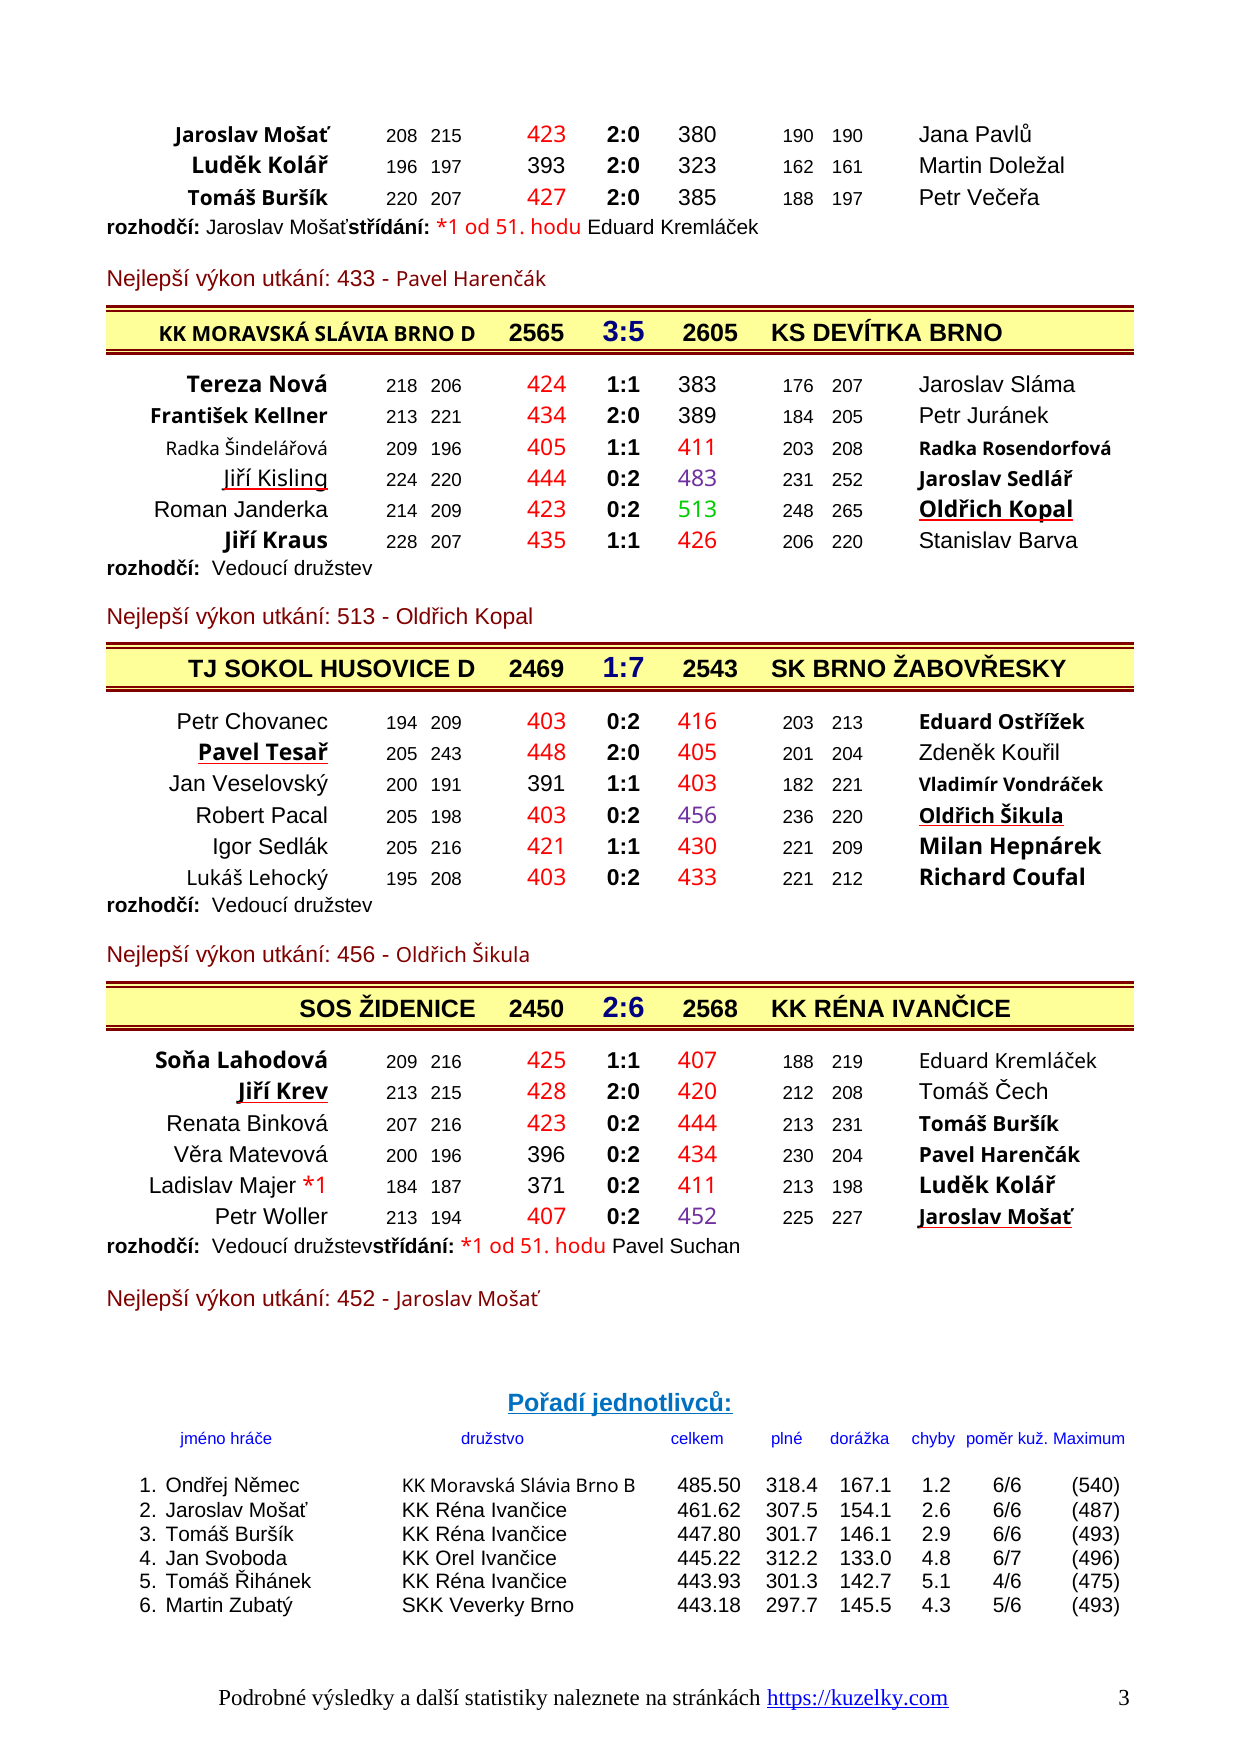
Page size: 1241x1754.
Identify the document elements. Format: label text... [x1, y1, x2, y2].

text rozhodčí: Jaroslav Mošaťstřídání: *1 od 51. hodu Eduard Kremláček [106, 212, 1134, 240]
text jméno hráče družstvo celkem plné dorážka chyby poměr kuž. Maximum [106, 1429, 1134, 1448]
text KK Moravská Slávia Brno D 2565 3:5 2605 KS Devítka Brno [106, 312, 1134, 349]
text 2. Jaroslav Mošať KK Réna Ivančice 461.62 307.5 154.1 2.6 6/6 (487) [106, 1497, 1134, 1521]
text rozhodčí: Vedoucí družstevstřídání: *1 od 51. hodu Pavel Suchan [106, 1231, 1134, 1260]
text Jiří Krev 213 215 428 2:0 420 212 208 Tomáš Čech [106, 1075, 1134, 1106]
text Jaroslav Mošať 208 215 423 2:0 380 190 190 Jana Pavlů [106, 118, 1134, 149]
text Věra Matevová 200 196 396 0:2 434 230 204 Pavel Harenčák [106, 1138, 1134, 1169]
text Jiří Kisling 224 220 444 0:2 483 231 252 Jaroslav Sedlář [106, 462, 1134, 493]
text Jiří Kraus 228 207 435 1:1 426 206 220 Stanislav Barva [106, 524, 1134, 555]
text Luděk Kolář 196 197 393 2:0 323 162 161 Martin Doležal [106, 149, 1134, 181]
text Igor Sedlák 205 216 421 1:1 430 221 209 Milan Hepnárek [106, 830, 1134, 861]
text Roman Janderka 214 209 423 0:2 513 248 265 Oldřich Kopal [106, 493, 1134, 524]
text Renata Binková 207 216 423 0:2 444 213 231 Tomáš Buršík [106, 1106, 1134, 1138]
text rozhodčí: Vedoucí družstev [106, 892, 1134, 916]
text 4. Jan Svoboda KK Orel Ivančice 445.22 312.2 133.0 4.8 6/7 (496) [106, 1545, 1134, 1569]
text Petr Chovanec 194 209 403 0:2 416 203 213 Eduard Ostřížek [106, 705, 1134, 736]
text Lukáš Lehocký 195 208 403 0:2 433 221 212 Richard Coufal [106, 861, 1134, 892]
text Tomáš Buršík 220 207 427 2:0 385 188 197 Petr Večeřa [106, 181, 1134, 212]
text 5. Tomáš Řihánek KK Réna Ivančice 443.93 301.3 142.7 5.1 4/6 (475) [106, 1569, 1134, 1593]
text Ladislav Majer *1 184 187 371 0:2 411 213 198 Luděk Kolář [106, 1169, 1134, 1200]
text Radka Šindelářová 209 196 405 1:1 411 203 208 Radka Rosendorfová [106, 430, 1134, 462]
text Nejlepší výkon utkání: 456 - Oldřich Šikula [106, 940, 1134, 969]
text Jan Veselovský 200 191 391 1:1 403 182 221 Vladimír Vondráček [106, 767, 1134, 799]
text Nejlepší výkon utkání: 513 - Oldřich Kopal [106, 603, 1134, 630]
text František Kellner 213 221 434 2:0 389 184 205 Petr Juránek [106, 399, 1134, 430]
text rozhodčí: Vedoucí družstev [106, 555, 1134, 579]
text Soňa Lahodová 209 216 425 1:1 407 188 219 Eduard Kremláček [106, 1044, 1134, 1075]
text 3. Tomáš Buršík KK Réna Ivančice 447.80 301.7 146.1 2.9 6/6 (493) [106, 1521, 1134, 1545]
text Pavel Tesař 205 243 448 2:0 405 201 204 Zdeněk Kouřil [106, 736, 1134, 767]
text TJ Sokol Husovice D 2469 1:7 2543 SK Brno Žabovřesky [106, 649, 1134, 686]
text Tereza Nová 218 206 424 1:1 383 176 207 Jaroslav Sláma [106, 368, 1134, 399]
text Nejlepší výkon utkání: 452 - Jaroslav Mošať [106, 1284, 1134, 1312]
text Nejlepší výkon utkání: 433 - Pavel Harenčák [106, 264, 1134, 293]
text 1. Ondřej Němec KK Moravská Slávia Brno B 485.50 318.4 167.1 1.2 6/6 (540) [106, 1472, 1134, 1497]
text Petr Woller 213 194 407 0:2 452 225 227 Jaroslav Mošať [106, 1200, 1134, 1231]
text Robert Pacal 205 198 403 0:2 456 236 220 Oldřich Šikula [106, 799, 1134, 830]
text SOS Židenice 2450 2:6 2568 KK Réna Ivančice [106, 988, 1134, 1025]
text Pořadí jednotlivců: [94, 1388, 1145, 1416]
text 6. Martin Zubatý SKK Veverky Brno 443.18 297.7 145.5 4.3 5/6 (493) [106, 1593, 1134, 1617]
